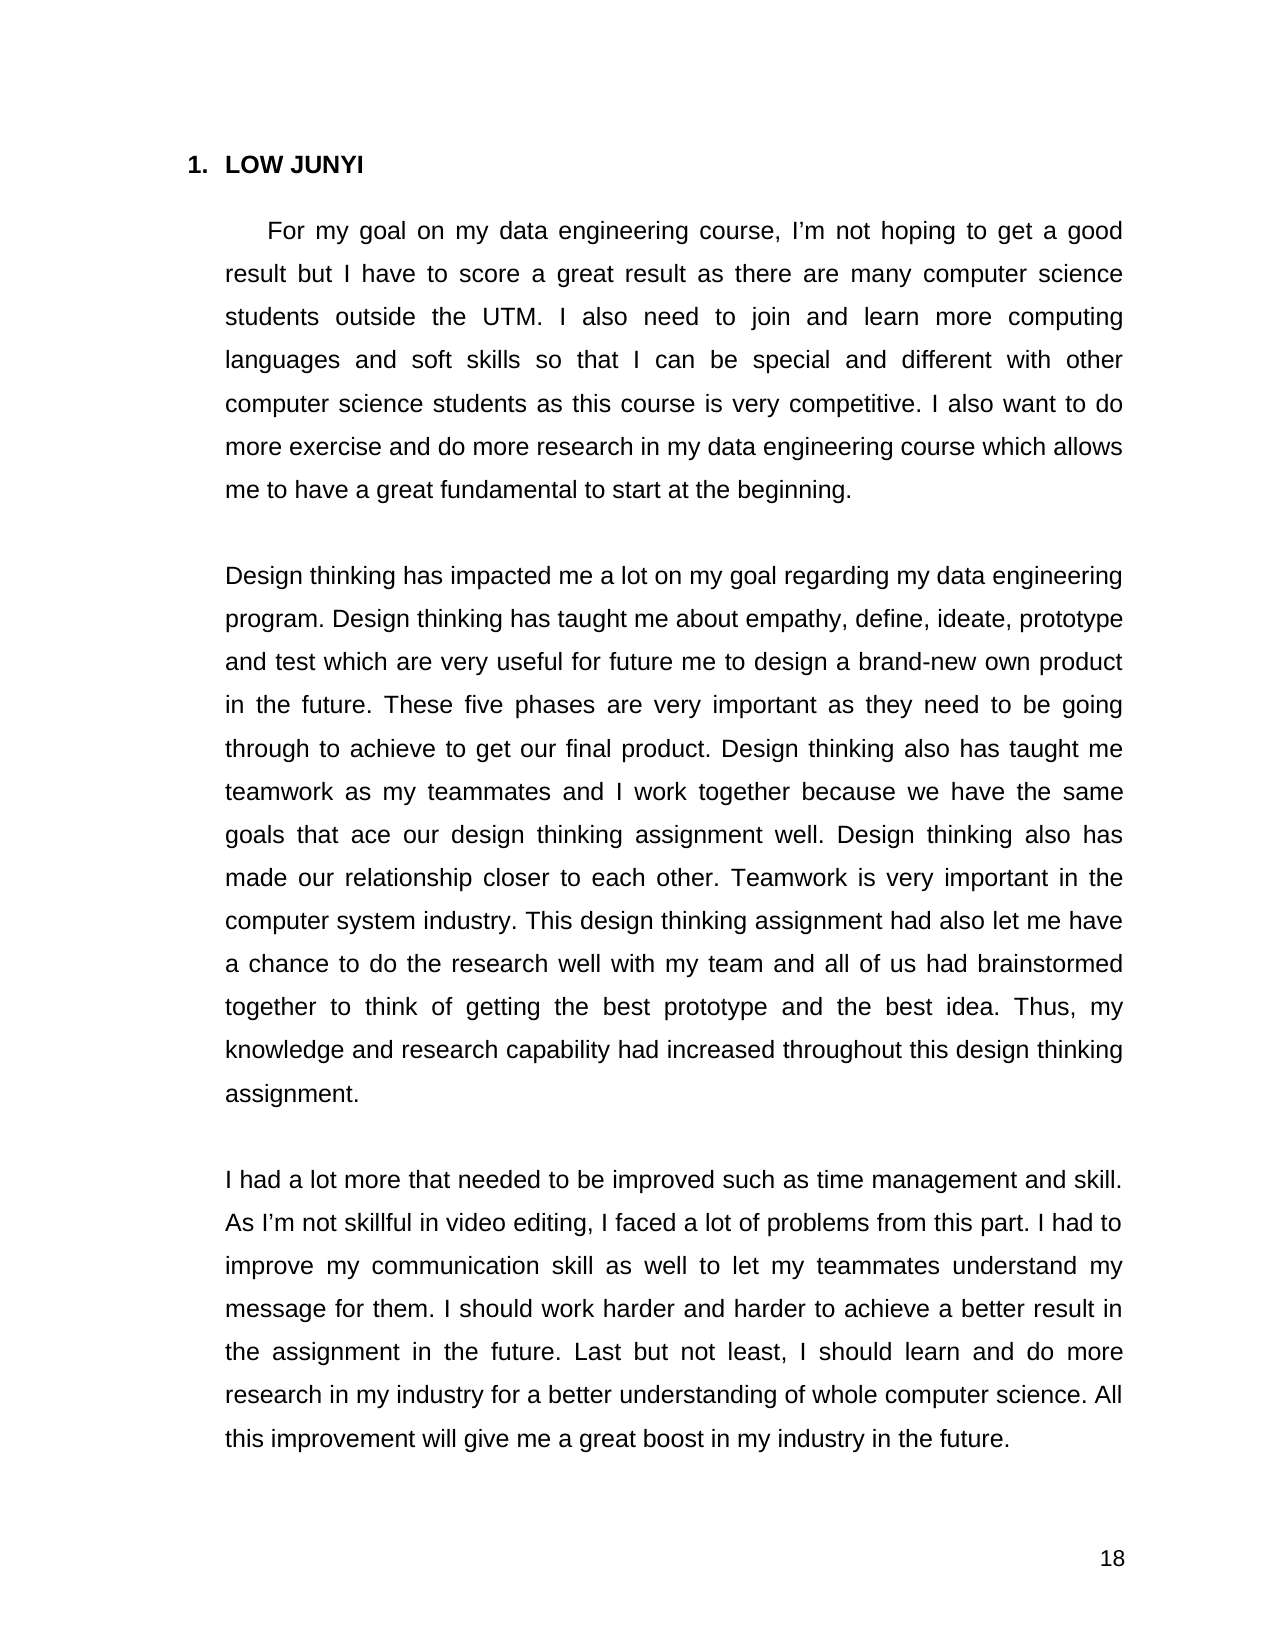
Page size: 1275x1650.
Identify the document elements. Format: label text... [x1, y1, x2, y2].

text Design thinking has impacted me a lot on my goal regarding my data engineering program. Design thinking has taught me about empathy, define, ideate, prototype and test which are very useful for future me to design a brand-new own product in the future. These five phases are very important as they need to be going through to achieve to get our final product. Design thinking also has taught me teamwork as my teammates and I work together because we have the same goals that ace our design thinking assignment well. Design thinking also has made our relationship closer to each other. Teamwork is very important in the computer system industry. This design thinking assignment had also let me have a chance to do the research well with my team and all of us had brainstormed together to think of getting the best prototype and the best idea. Thus, my knowledge and research capability had increased throughout this design thinking assignment. [225, 561, 1125, 1107]
text I had a lot more that needed to be improved such as time management and skill. As I’m not skillful in video editing, I faced a lot of problems from this part. I had to improve my communication skill as well to let my teammates understand my message for them. I should work harder and harder to achieve a better result in the assignment in the future. Last but not least, I should learn and do more research in my industry for a better understanding of whole computer science. All this improvement will give me a great boost in my industry in the future. [225, 1165, 1125, 1452]
list LOW JUNYI [187, 150, 1125, 179]
text For my goal on my data engineering course, I’m not hoping to get a good result but I have to score a great result as there are many computer science students outside the UTM. I also need to join and learn more computing languages and soft skills so that I can be special and different with other computer science students as this course is very competitive. I also want to do more exercise and do more research in my data engineering course which allows me to have a great fundamental to start at the beginning. [225, 216, 1125, 503]
